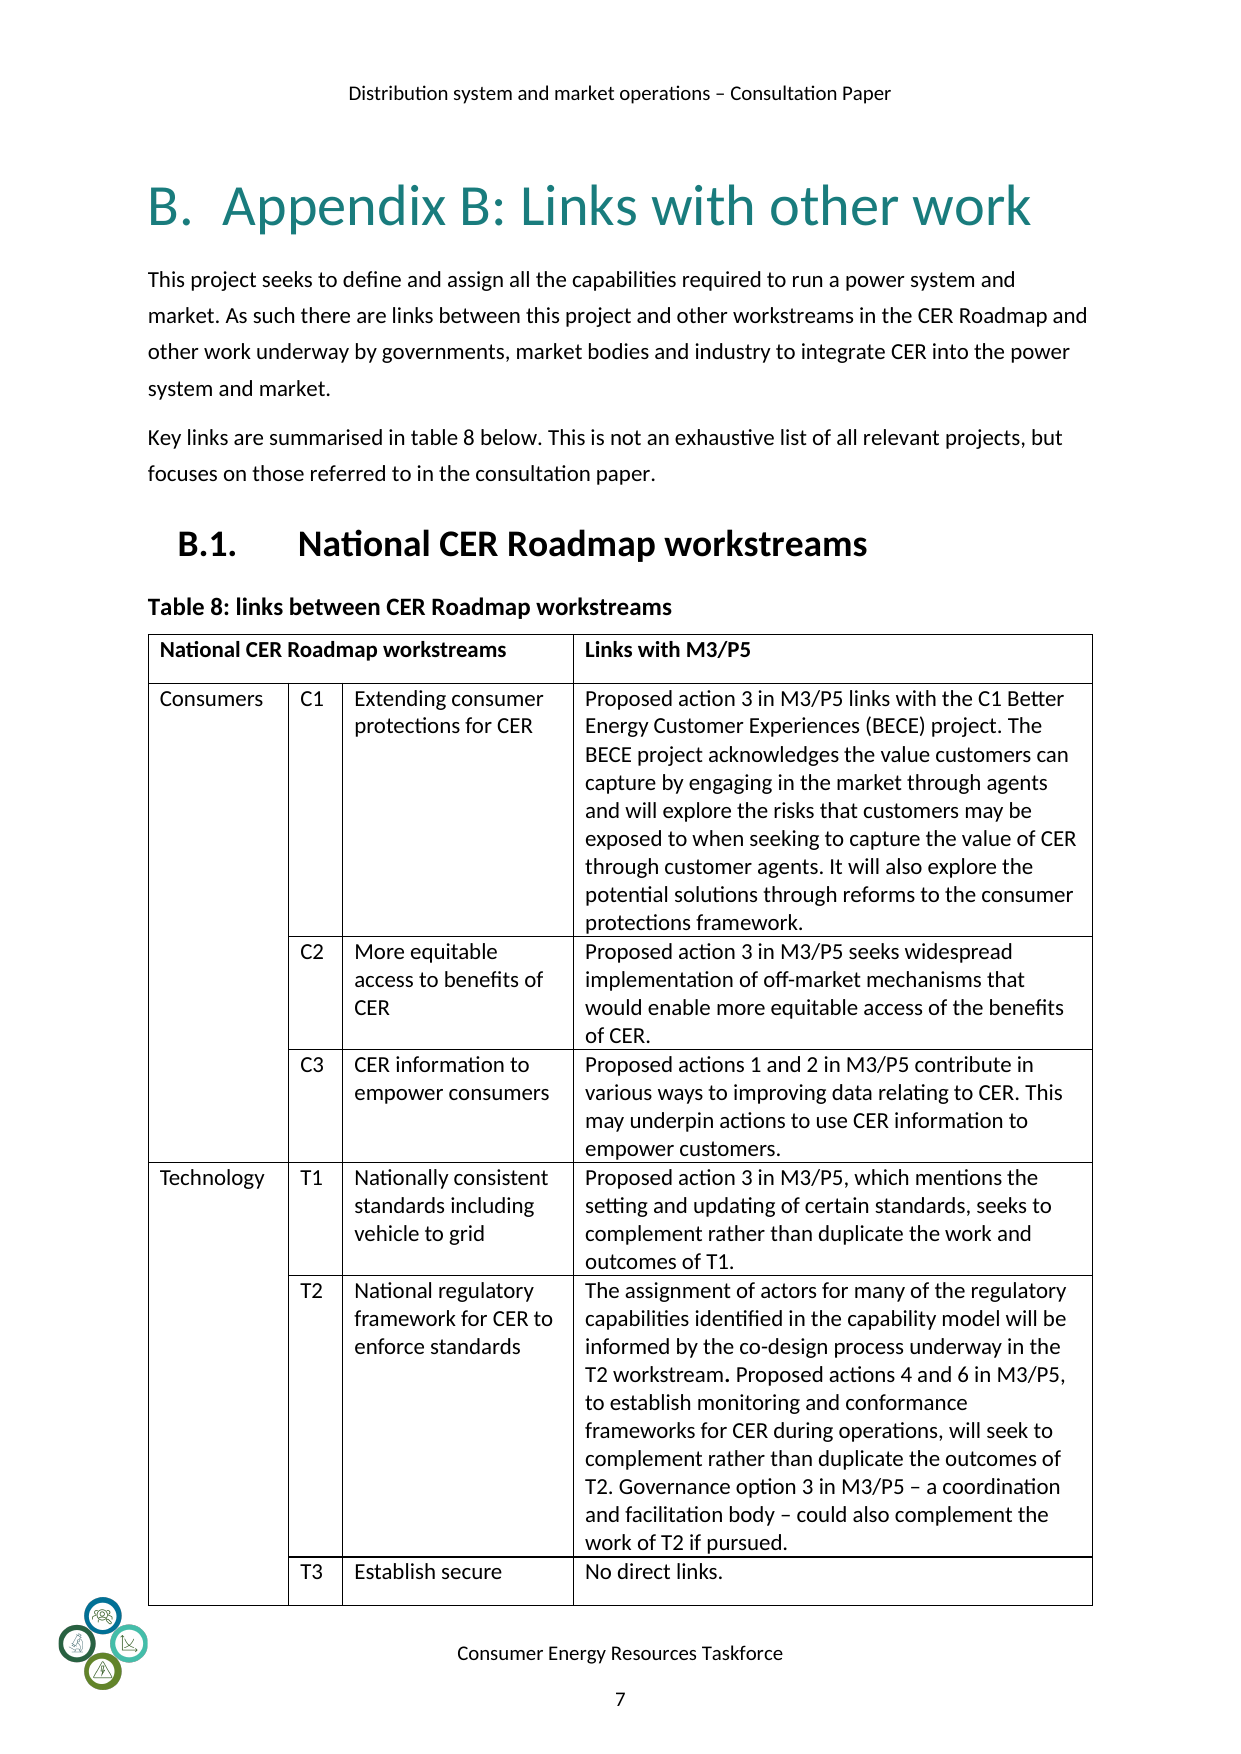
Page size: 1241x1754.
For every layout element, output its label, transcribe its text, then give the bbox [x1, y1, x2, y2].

text This project seeks to define and assign all the capabilities required to run a power system and market. As such there are links between this project and other workstreams in the CER Roadmap and other work underway by governments, market bodies and industry to integrate CER into the power system and market. [148, 265, 1092, 402]
table_cell Proposed action 3 in M3/P5 links with the C1 Better Energy Customer Experiences (BECE) project. The BECE project acknowledges the value customers can capture by engaging in the market through agents and will explore the risks that customers may be exposed to when seeking to capture the value of CER through customer agents. It will also explore the potential solutions through reforms to the consumer protections framework. [574, 684, 1092, 936]
table_cell CER information to empower consumers [343, 1050, 573, 1162]
table_header Links with M3/P5 [574, 635, 1092, 683]
table_cell Proposed actions 1 and 2 in M3/P5 contribute in various ways to improving data relating to CER. This may underpin actions to use CER information to empower customers. [574, 1050, 1092, 1162]
table_cell More equitable access to benefits of CER [343, 937, 573, 1049]
table_cell C3 [289, 1050, 342, 1162]
table_cell The assignment of actors for many of the regulatory capabilities identified in the capability model will be informed by the co-design process underway in the T2 workstream. Proposed actions 4 and 6 in M3/P5, to establish monitoring and conformance frameworks for CER during operations, will seek to complement rather than duplicate the outcomes of T2. Governance option 3 in M3/P5 – a coordination and facilitation body – could also complement the work of T2 if pursued. [574, 1276, 1092, 1556]
table_cell C2 [289, 937, 342, 1049]
table_cell No direct links. [574, 1558, 1092, 1605]
table_cell Consumers [149, 684, 288, 1162]
picture [58, 1597, 148, 1690]
table_header National CER Roadmap workstreams [149, 635, 573, 683]
table_cell T3 [289, 1558, 342, 1605]
table_cell Extending consumer protections for CER [343, 684, 573, 936]
text Key links are summarised in table 8 below. This is not an exhaustive list of all relevant projects, but focuses on those referred to in the consultation paper. [148, 423, 1092, 487]
text Table 8: links between CER Roadmap workstreams [148, 591, 1092, 622]
table_cell C1 [289, 684, 342, 936]
table_cell Technology [149, 1163, 288, 1605]
table_cell Establish secure communications systems for CER devices [343, 1558, 573, 1605]
table_cell Proposed action 3 in M3/P5 seeks widespread implementation of off-market mechanisms that would enable more equitable access of the benefits of CER. [574, 937, 1092, 1049]
table_cell T1 [289, 1163, 342, 1275]
subtitle Appendix B: Links with other work [148, 168, 1092, 240]
table_cell National regulatory framework for CER to enforce standards [343, 1276, 573, 1556]
subtitle National CER Roadmap workstreams [177, 520, 1092, 566]
table_cell T2 [289, 1276, 342, 1556]
picture [89, 1603, 116, 1629]
table_cell Proposed action 3 in M3/P5, which mentions the setting and updating of certain standards, seeks to complement rather than duplicate the work and outcomes of T1. [574, 1163, 1092, 1275]
table_cell Nationally consistent standards including vehicle to grid [343, 1163, 573, 1275]
